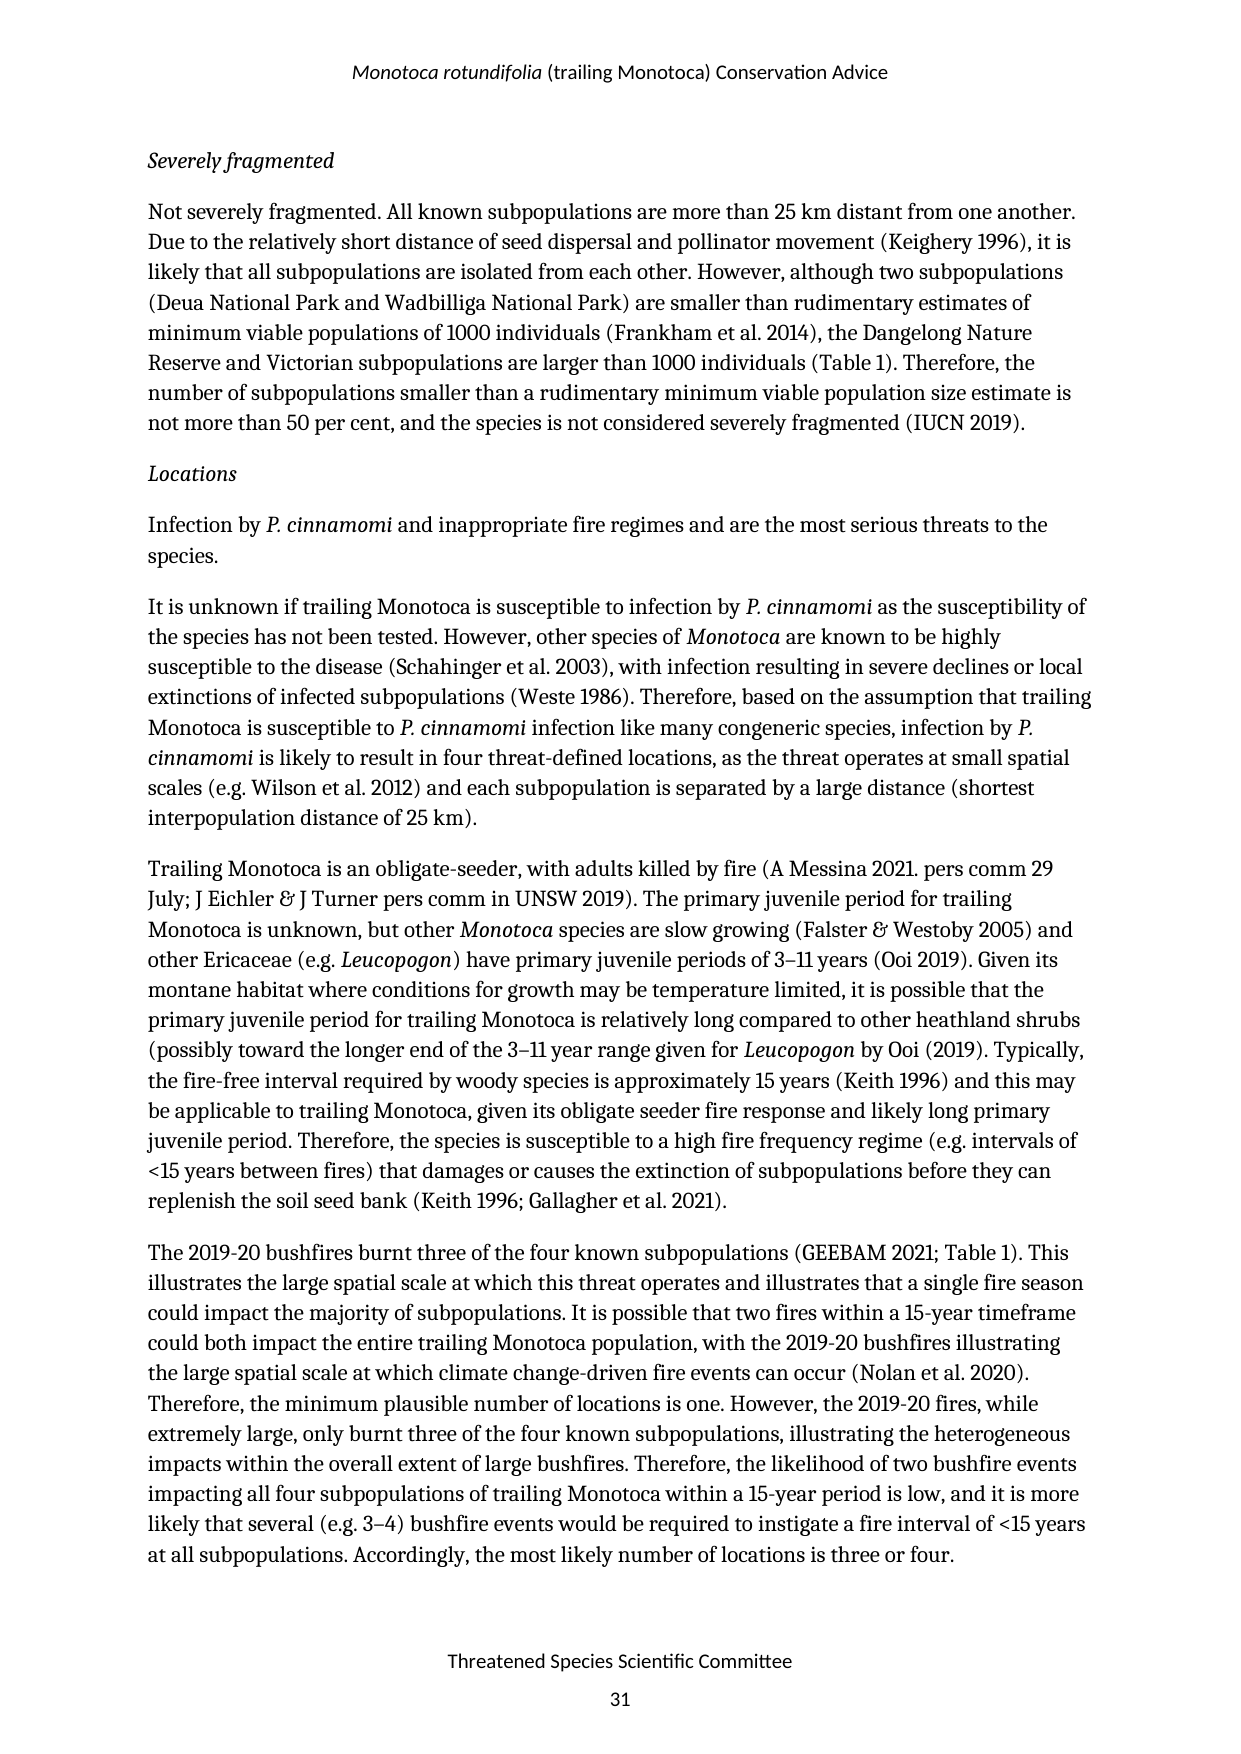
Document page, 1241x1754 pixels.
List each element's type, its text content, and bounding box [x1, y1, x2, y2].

text Severely fragmented [148, 148, 1092, 174]
text Not severely fragmented. All known subpopulations are more than 25 km distant from one another. Due to the relatively short distance of seed dispersal and pollinator movement (Keighery 1996), it is likely that all subpopulations are isolated from each other. However, although two subpopulations (Deua National Park and Wadbilliga National Park) are smaller than rudimentary estimates of minimum viable populations of 1000 individuals (Frankham et al. 2014), the Dangelong Nature Reserve and Victorian subpopulations are larger than 1000 individuals (Table 1). Therefore, the number of subpopulations smaller than a rudimentary minimum viable population size estimate is not more than 50 per cent, and the species is not considered severely fragmented (IUCN 2019). [148, 199, 1092, 437]
text Infection by P. cinnamomi and inappropriate fire regimes and are the most serious threats to the species. [148, 512, 1092, 569]
text Locations [148, 461, 1092, 488]
text Trailing Monotoca is an obligate-seeder, with adults killed by fire (A Messina 2021. pers comm 29 July; J Eichler & J Turner pers comm in UNSW 2019). The primary juvenile period for trailing Monotoca is unknown, but other Monotoca species are slow growing (Falster & Westoby 2005) and other Ericaceae (e.g. Leucopogon) have primary juvenile periods of 3–11 years (Ooi 2019). Given its montane habitat where conditions for growth may be temperature limited, it is possible that the primary juvenile period for trailing Monotoca is relatively long compared to other heathland shrubs (possibly toward the longer end of the 3–11 year range given for Leucopogon by Ooi (2019). Typically, the fire-free interval required by woody species is approximately 15 years (Keith 1996) and this may be applicable to trailing Monotoca, given its obligate seeder fire response and likely long primary juvenile period. Therefore, the species is susceptible to a high fire frequency regime (e.g. intervals of <15 years between fires) that damages or causes the extinction of subpopulations before they can replenish the soil seed bank (Keith 1996; Gallagher et al. 2021). [148, 856, 1092, 1215]
text It is unknown if trailing Monotoca is susceptible to infection by P. cinnamomi as the susceptibility of the species has not been tested. However, other species of Monotoca are known to be highly susceptible to the disease (Schahinger et al. 2003), with infection resulting in severe declines or local extinctions of infected subpopulations (Weste 1986). Therefore, based on the assumption that trailing Monotoca is susceptible to P. cinnamomi infection like many congeneric species, infection by P. cinnamomi is likely to result in four threat-defined locations, as the threat operates at small spatial scales (e.g. Wilson et al. 2012) and each subpopulation is separated by a large distance (shortest interpopulation distance of 25 km). [148, 593, 1092, 831]
text The 2019-20 bushfires burnt three of the four known subpopulations (GEEBAM 2021; Table 1). This illustrates the large spatial scale at which this threat operates and illustrates that a single fire season could impact the majority of subpopulations. It is possible that two fires within a 15-year timeframe could both impact the entire trailing Monotoca population, with the 2019-20 bushfires illustrating the large spatial scale at which climate change-driven fire events can occur (Nolan et al. 2020). Therefore, the minimum plausible number of locations is one. However, the 2019-20 fires, while extremely large, only burnt three of the four known subpopulations, illustrating the heterogeneous impacts within the overall extent of large bushfires. Therefore, the likelihood of two bushfire events impacting all four subpopulations of trailing Monotoca within a 15-year period is low, and it is more likely that several (e.g. 3–4) bushfire events would be required to instigate a fire interval of <15 years at all subpopulations. Accordingly, the most likely number of locations is three or four. [148, 1239, 1092, 1568]
